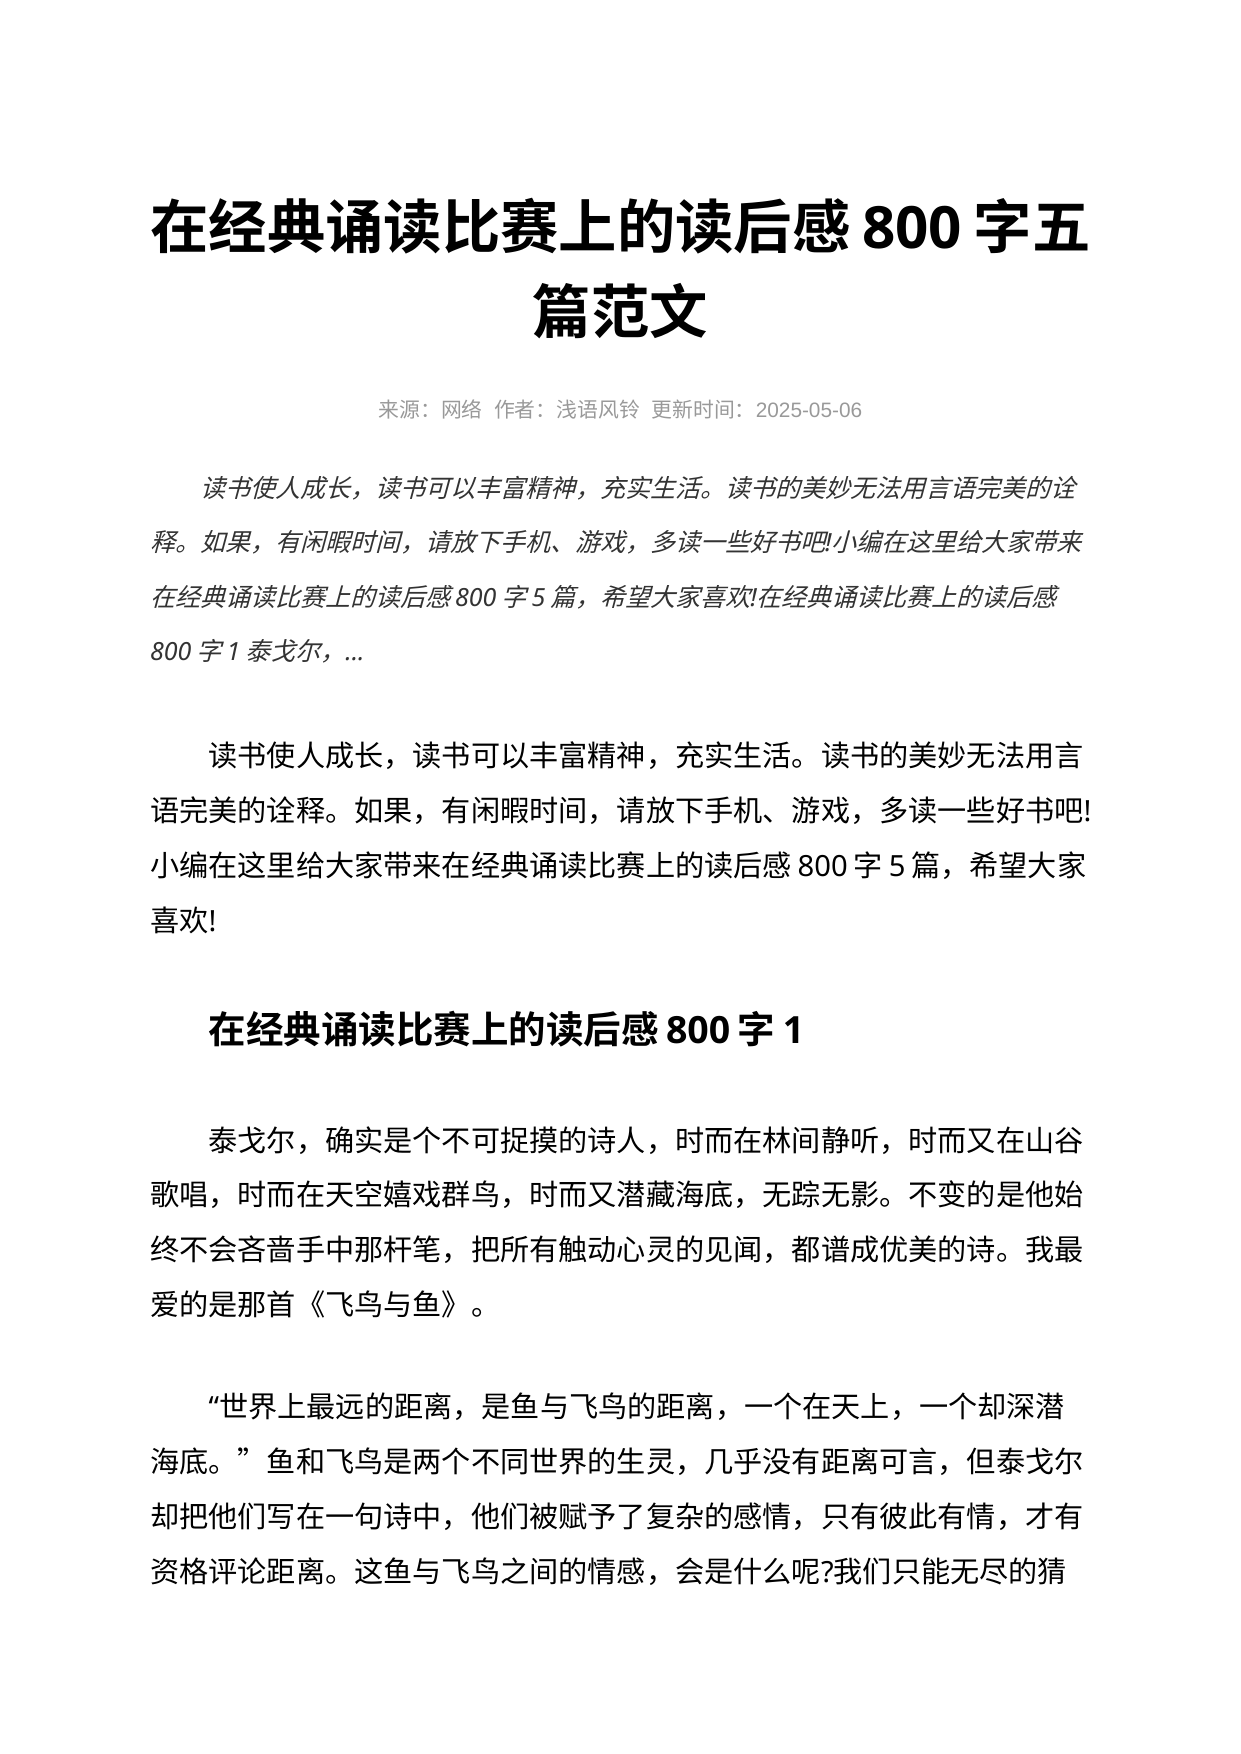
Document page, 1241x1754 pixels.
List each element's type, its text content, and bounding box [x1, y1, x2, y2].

text 泰戈尔，确实是个不可捉摸的诗人，时而在林间静听，时而又在山谷歌唱，时而在天空嬉戏群鸟，时而又潜藏海底，无踪无影。不变的是他始终不会吝啬手中那杆笔，把所有触动心灵的见闻，都谱成优美的诗。我最爱的是那首《飞鸟与鱼》。 [150, 1117, 1090, 1324]
text 在经典诵读比赛上的读后感800字1 [150, 999, 1090, 1054]
text 读书使人成长，读书可以丰富精神，充实生活。读书的美妙无法用言语完美的诠释。如果，有闲暇时间，请放下手机、游戏，多读一些好书吧!小编在这里给大家带来在经典诵读比赛上的读后感800字5篇，希望大家喜欢!在经典诵读比赛上的读后感800字1泰戈尔，... [150, 468, 1090, 668]
subtitle 在经典诵读比赛上的读后感800字五篇范文 [150, 181, 1090, 351]
text 读书使人成长，读书可以丰富精神，充实生活。读书的美妙无法用言语完美的诠释。如果，有闲暇时间，请放下手机、游戏，多读一些好书吧!小编在这里给大家带来在经典诵读比赛上的读后感800字5篇，希望大家喜欢! [150, 733, 1090, 940]
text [150, 1383, 1090, 1591]
text 来源：网络 作者：浅语风铃 更新时间：2025-05-06 [150, 397, 1090, 421]
